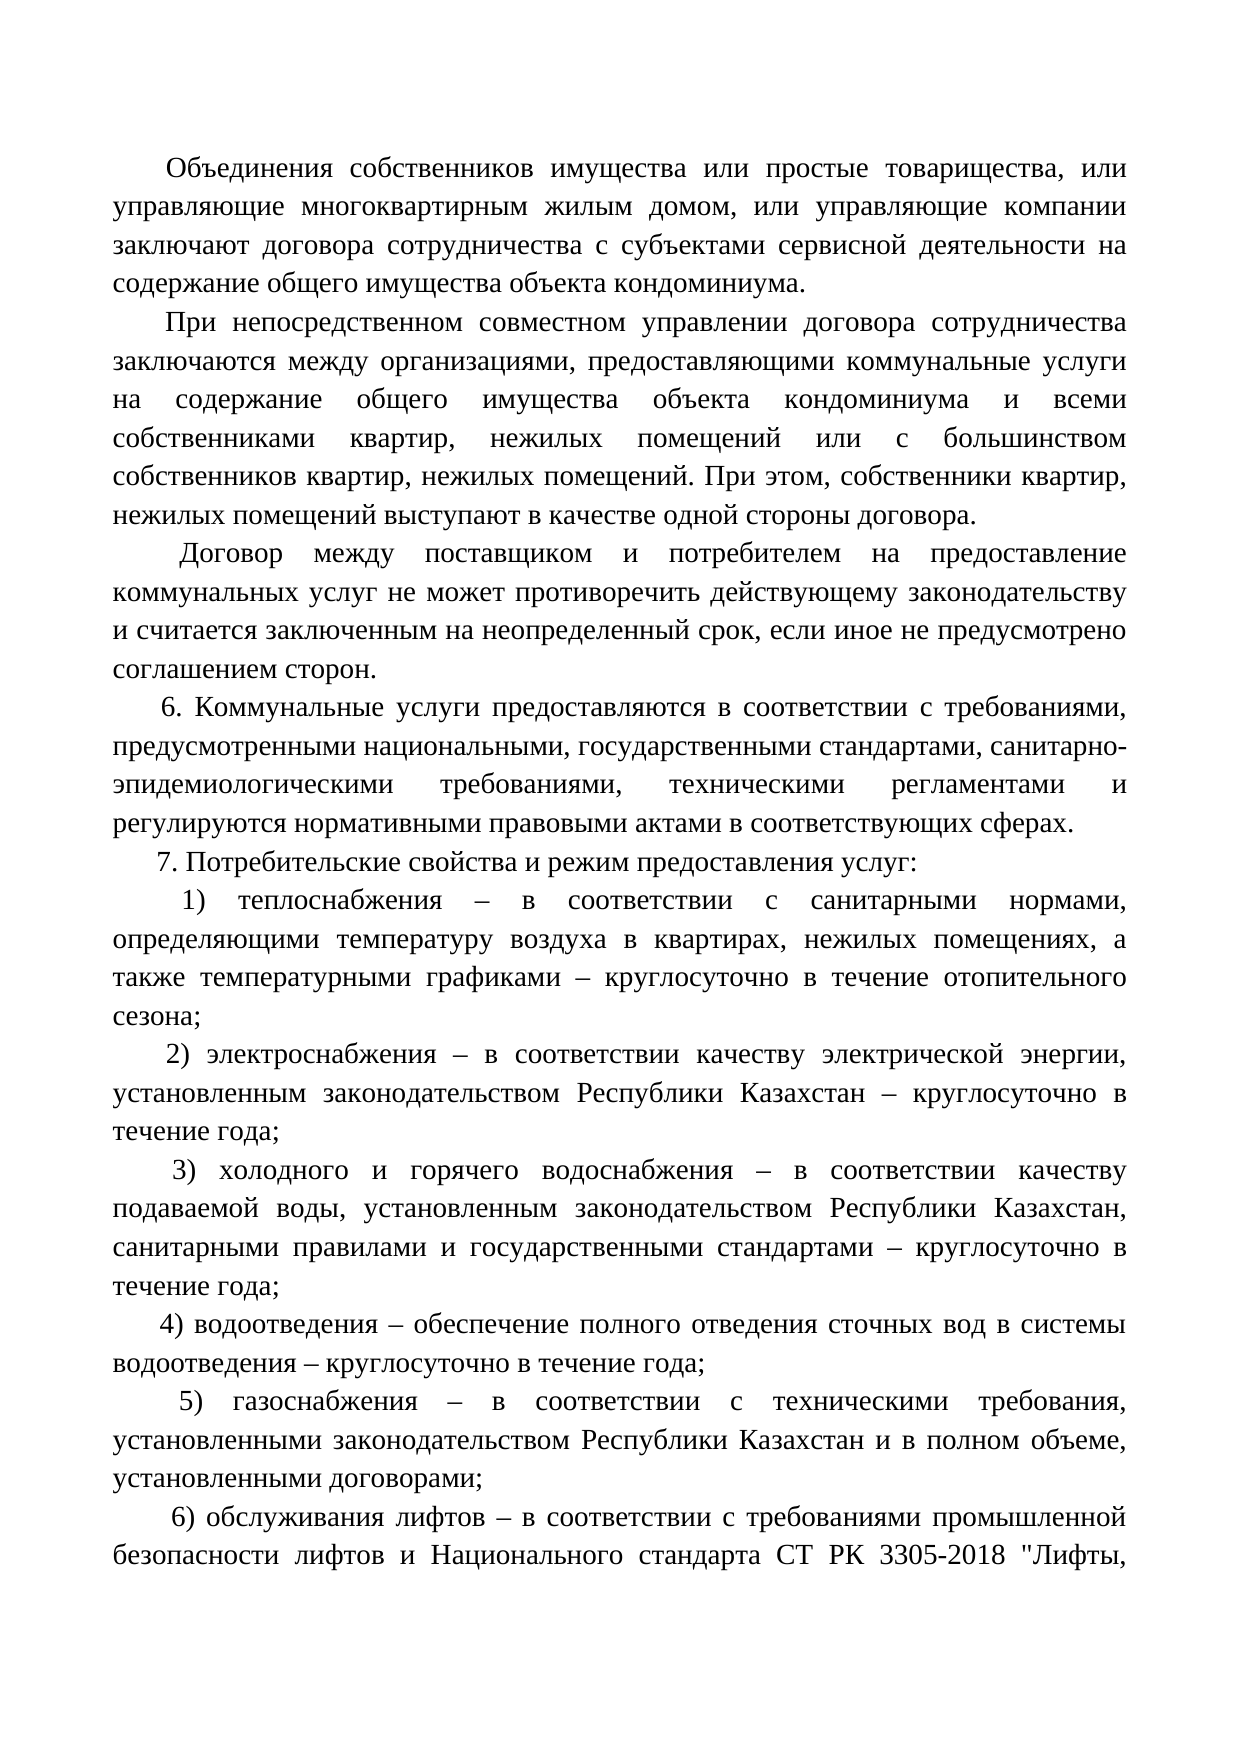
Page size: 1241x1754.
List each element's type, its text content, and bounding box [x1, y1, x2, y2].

text При непосредственном совместном управлении договора сотрудничества заключаются между организациями, предоставляющими коммунальные услуги на содержание общего имущества объекта кондоминиума и всеми собственниками квартир, нежилых помещений или с большинством собственников квартир, нежилых помещений. При этом, собственники квартир, нежилых помещений выступают в качестве одной стороны договора. [112, 304, 1128, 530]
text 3) холодного и горячего водоснабжения – в соответствии качеству подаваемой воды, установленным законодательством Республики Казахстан, санитарными правилами и государственными стандартами – круглосуточно в течение года; [112, 1152, 1128, 1301]
text 4) водоотведения – обеспечение полного отведения сточных вод в системы водоотведения – круглосуточно в течение года; [112, 1306, 1128, 1378]
text Объединения собственников имущества или простые товарищества, или управляющие многоквартирным жилым домом, или управляющие компании заключают договора сотрудничества с субъектами сервисной деятельности на содержание общего имущества объекта кондоминиума. [112, 150, 1128, 299]
text 1) теплоснабжения – в соответствии с санитарными нормами, определяющими температуру воздуха в квартирах, нежилых помещениях, а также температурными графиками – круглосуточно в течение отопительного сезона; [112, 882, 1128, 1031]
text 5) газоснабжения – в соответствии с техническими требования, установленными законодательством Республики Казахстан и в полном объеме, установленными договорами; [112, 1383, 1128, 1494]
text 2) электроснабжения – в соответствии качеству электрической энергии, установленным законодательством Республики Казахстан – круглосуточно в течение года; [112, 1036, 1128, 1147]
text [112, 1499, 1128, 1571]
text 6. Коммунальные услуги предоставляются в соответствии с требованиями, предусмотренными национальными, государственными стандартами, санитарно-эпидемиологическими требованиями, техническими регламентами и регулируются нормативными правовыми актами в соответствующих сферах. [112, 689, 1128, 839]
text Договор между поставщиком и потребителем на предоставление коммунальных услуг не может противоречить действующему законодательству и считается заключенным на неопределенный срок, если иное не предусмотрено соглашением сторон. [112, 535, 1128, 684]
text 7. Потребительские свойства и режим предоставления услуг: [112, 844, 1128, 877]
